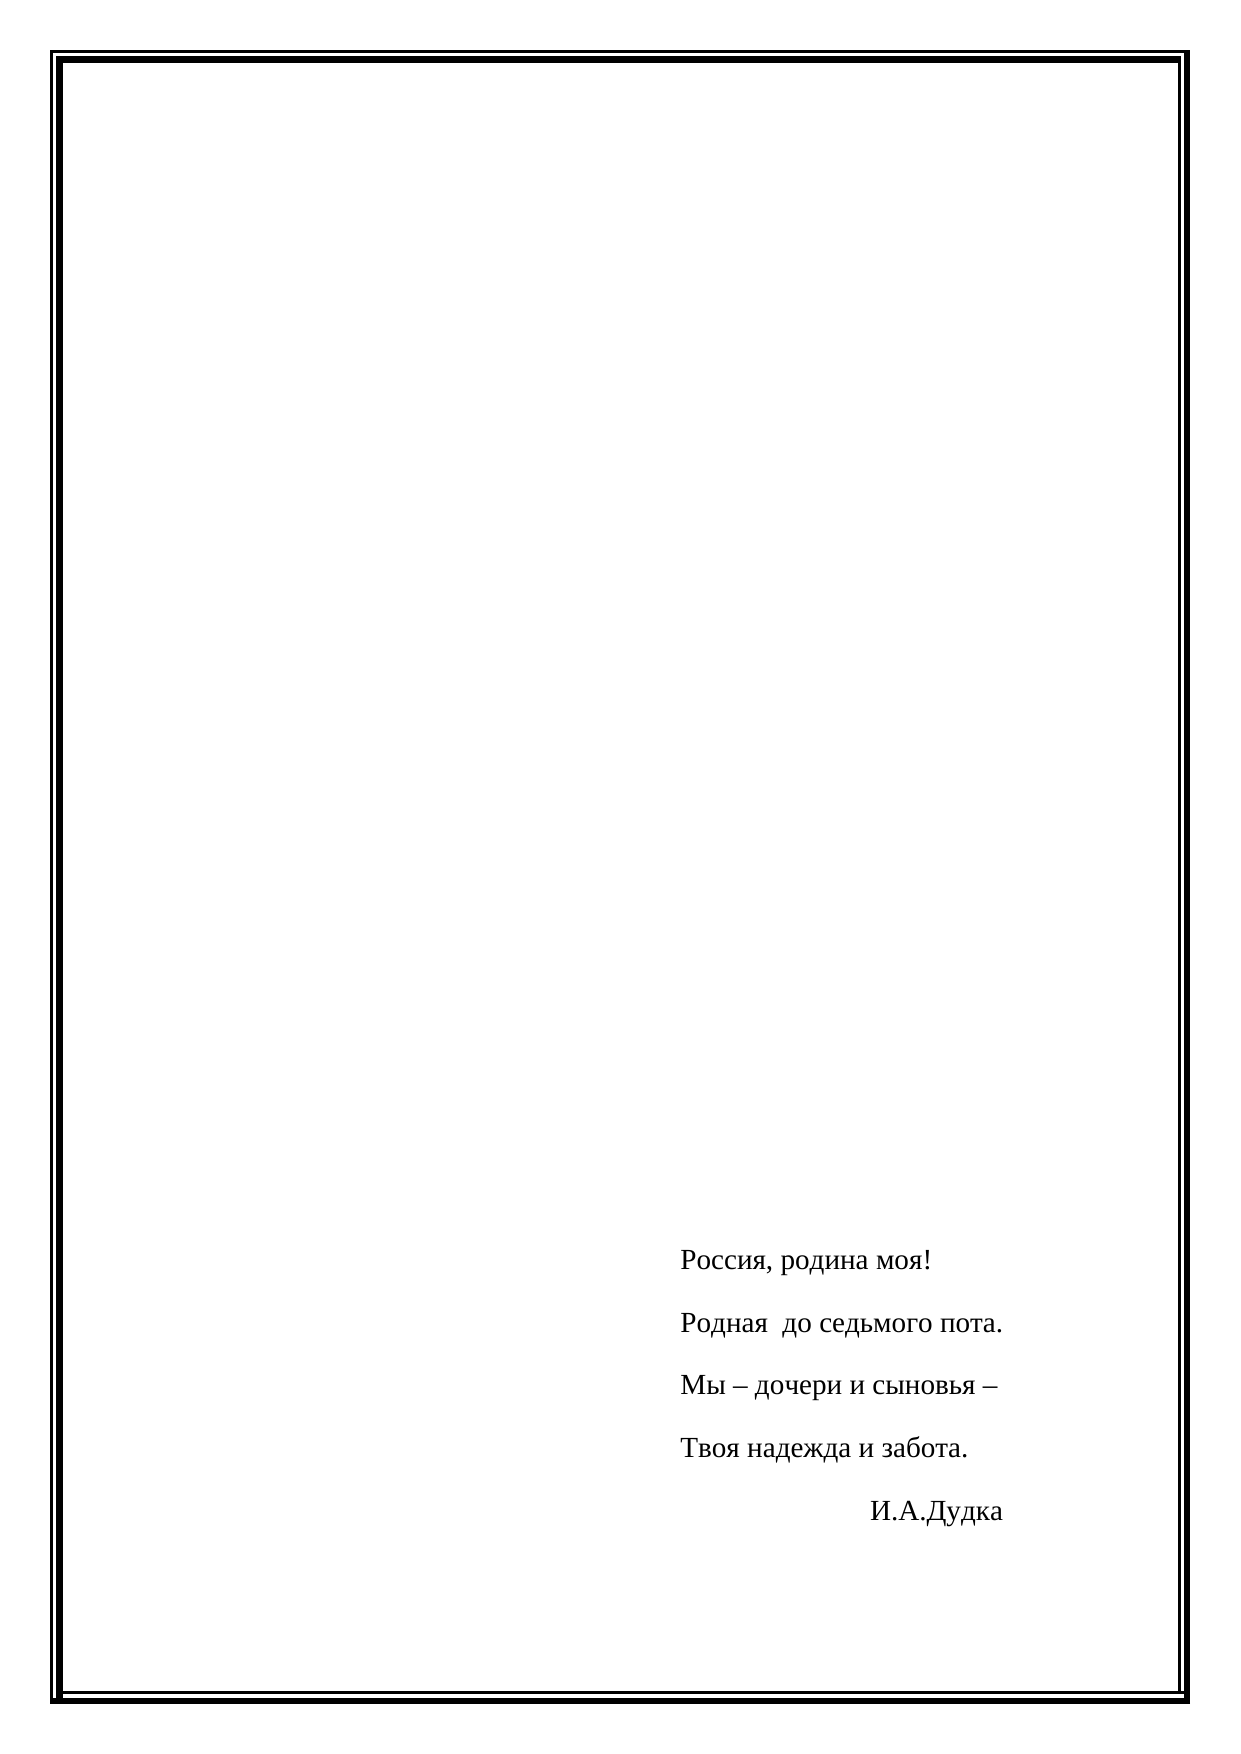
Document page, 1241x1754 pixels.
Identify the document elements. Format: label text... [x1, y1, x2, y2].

text И.А.Дудка [177, 1493, 1152, 1526]
text Твоя надежда и забота. [177, 1430, 1152, 1464]
text Мы – дочери и сыновья – [177, 1367, 1152, 1401]
text Родная до седьмого пота. [177, 1305, 1152, 1338]
text Россия, родина моя! [177, 1242, 1152, 1276]
